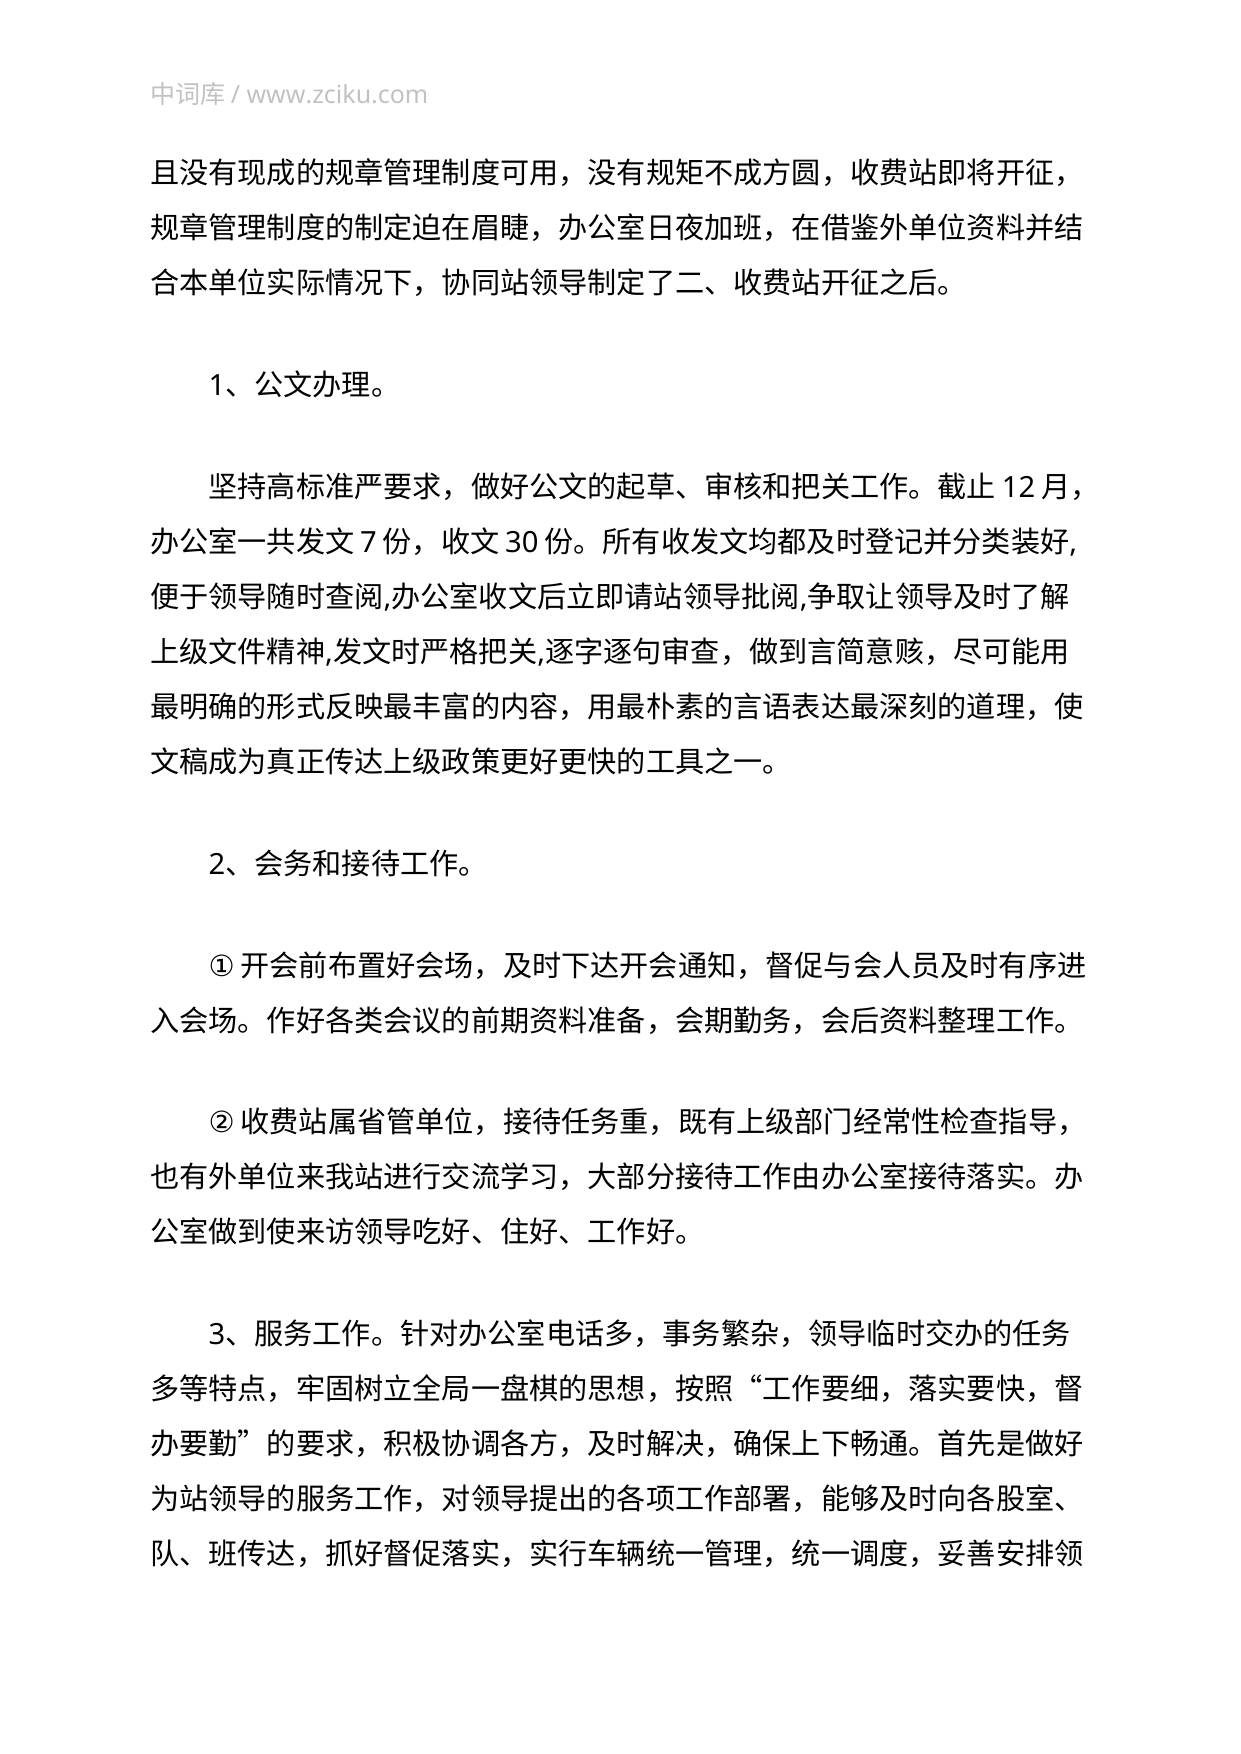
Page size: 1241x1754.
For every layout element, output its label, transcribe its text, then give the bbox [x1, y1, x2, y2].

text ②收费站属省管单位，接待任务重，既有上级部门经常性检查指导，也有外单位来我站进行交流学习，大部分接待工作由办公室接待落实。办公室做到使来访领导吃好、住好、工作好。 [150, 1099, 1090, 1251]
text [150, 150, 1090, 302]
text 2、会务和接待工作。 [150, 840, 1090, 883]
text 1、公文办理。 [150, 362, 1090, 404]
text ①开会前布置好会场，及时下达开会通知，督促与会人员及时有序进入会场。作好各类会议的前期资料准备，会期勤务，会后资料整理工作。 [150, 942, 1090, 1039]
text 坚持高标准严要求，做好公文的起草、审核和把关工作。截止12月，办公室一共发文7份，收文30份。所有收发文均都及时登记并分类装好,便于领导随时查阅,办公室收文后立即请站领导批阅,争取让领导及时了解上级文件精神,发文时严格把关,逐字逐句审查，做到言简意赅，尽可能用最明确的形式反映最丰富的内容，用最朴素的言语表达最深刻的道理，使文稿成为真正传达上级政策更好更快的工具之一。 [150, 463, 1090, 781]
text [150, 1311, 1090, 1573]
